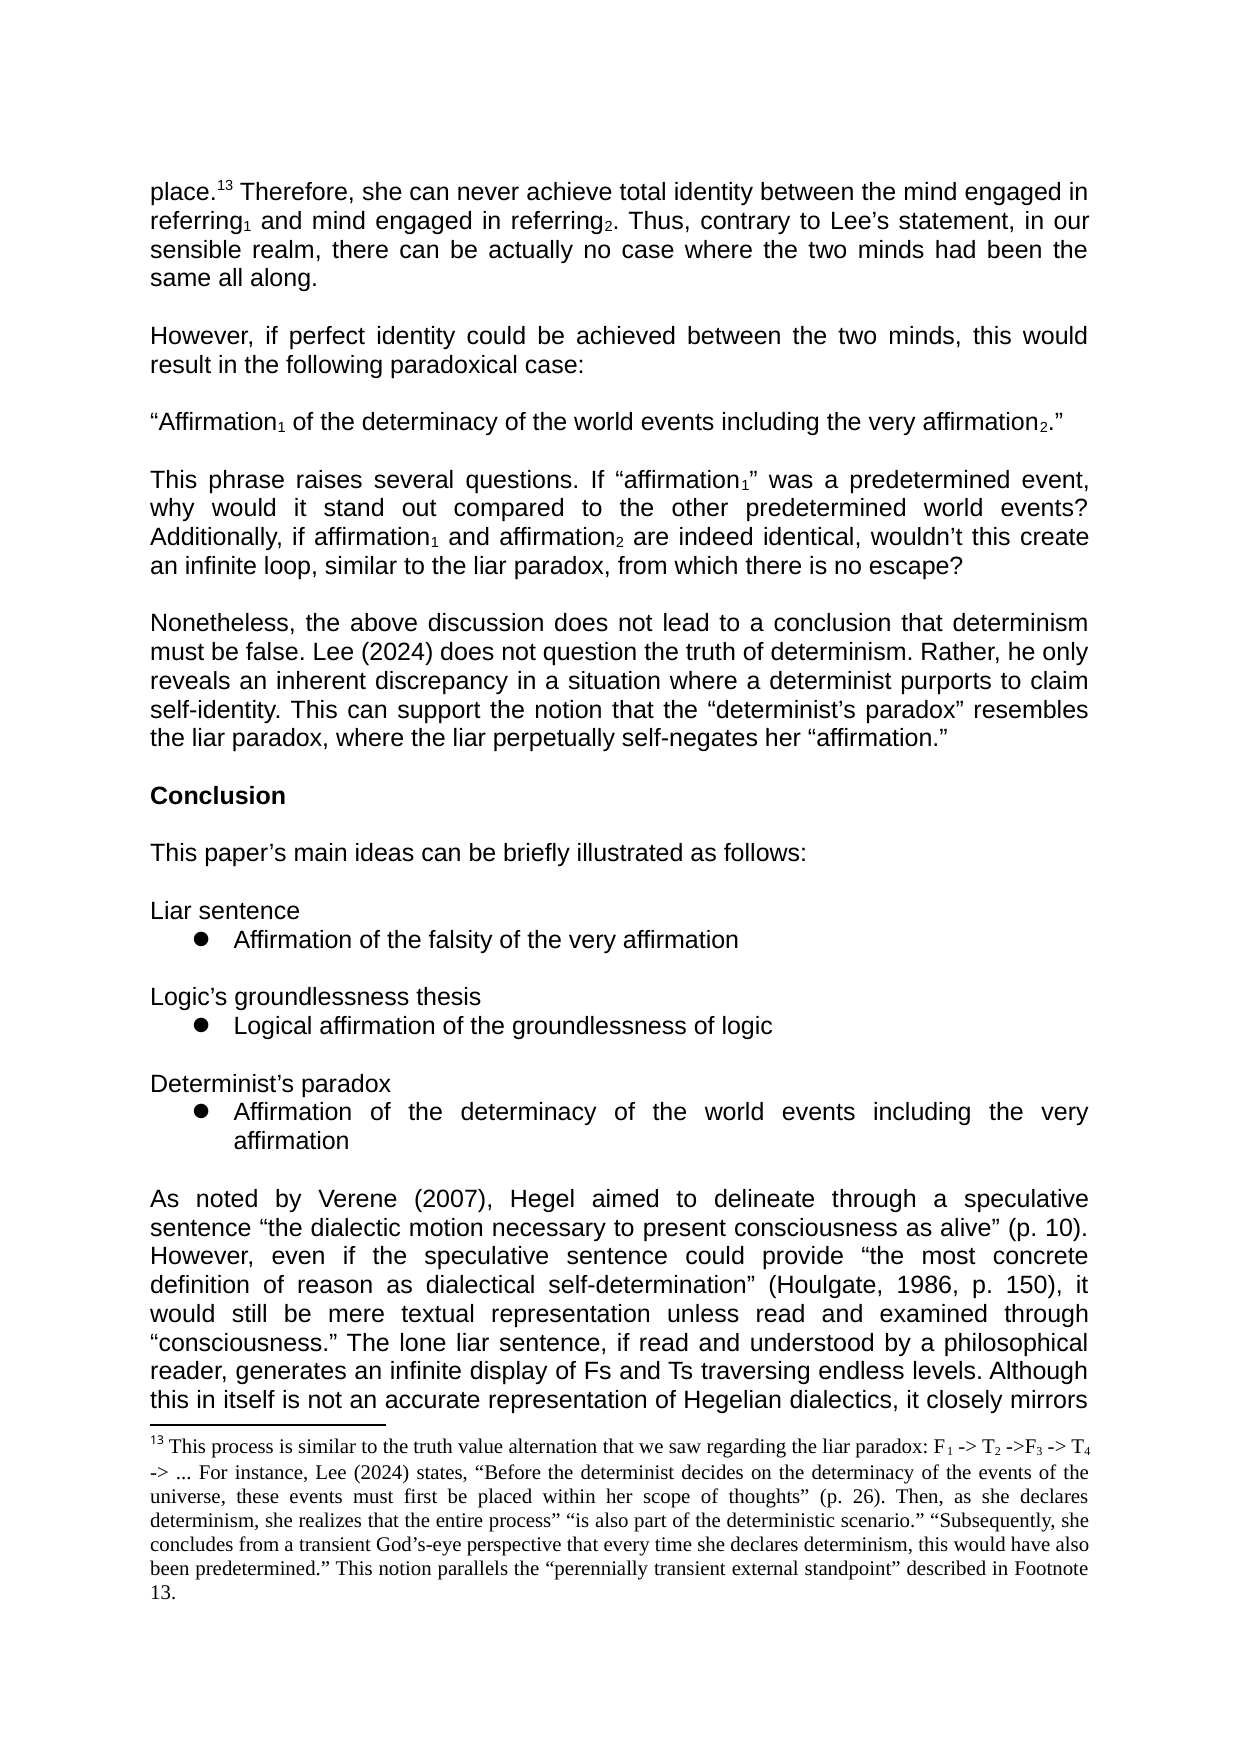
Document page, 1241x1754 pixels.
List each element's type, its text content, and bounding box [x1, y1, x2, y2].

list Affirmation of the falsity of the very affirmation [192, 925, 1090, 953]
list Affirmation of the determinacy of the world events including the very affirmation [192, 1097, 1090, 1155]
text Logic’s groundlessness thesis [150, 982, 1090, 1011]
text Nonetheless, the above discussion does not lead to a conclusion that determinism must be false. Lee (2024) does not question the truth of determinism. Rather, he only reveals an inherent discrepancy in a situation where a determinist purports to claim self-identity. This can support the notion that the “determinist’s paradox” resembles the liar paradox, where the liar perpetually self-negates her “affirmation.” [150, 608, 1090, 752]
text Conclusion [150, 781, 1090, 810]
text This paper’s main ideas can be briefly illustrated as follows: [150, 838, 1090, 867]
text However, if perfect identity could be achieved between the two minds, this would result in the following paradoxical case: [150, 321, 1090, 378]
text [150, 1184, 1090, 1414]
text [150, 177, 1090, 292]
text Determinist’s paradox [150, 1069, 1090, 1097]
text Liar sentence [150, 896, 1090, 925]
text This phrase raises several questions. If “affirmation1” was a predetermined event, why would it stand out compared to the other predetermined world events? Additionally, if affirmation1 and affirmation2 are indeed identical, wouldn’t this create an infinite loop, similar to the liar paradox, from which there is no escape? [150, 465, 1090, 580]
text “Affirmation1 of the determinacy of the world events including the very affirmation2.” [150, 407, 1090, 436]
list Logical affirmation of the groundlessness of logic [192, 1011, 1090, 1040]
